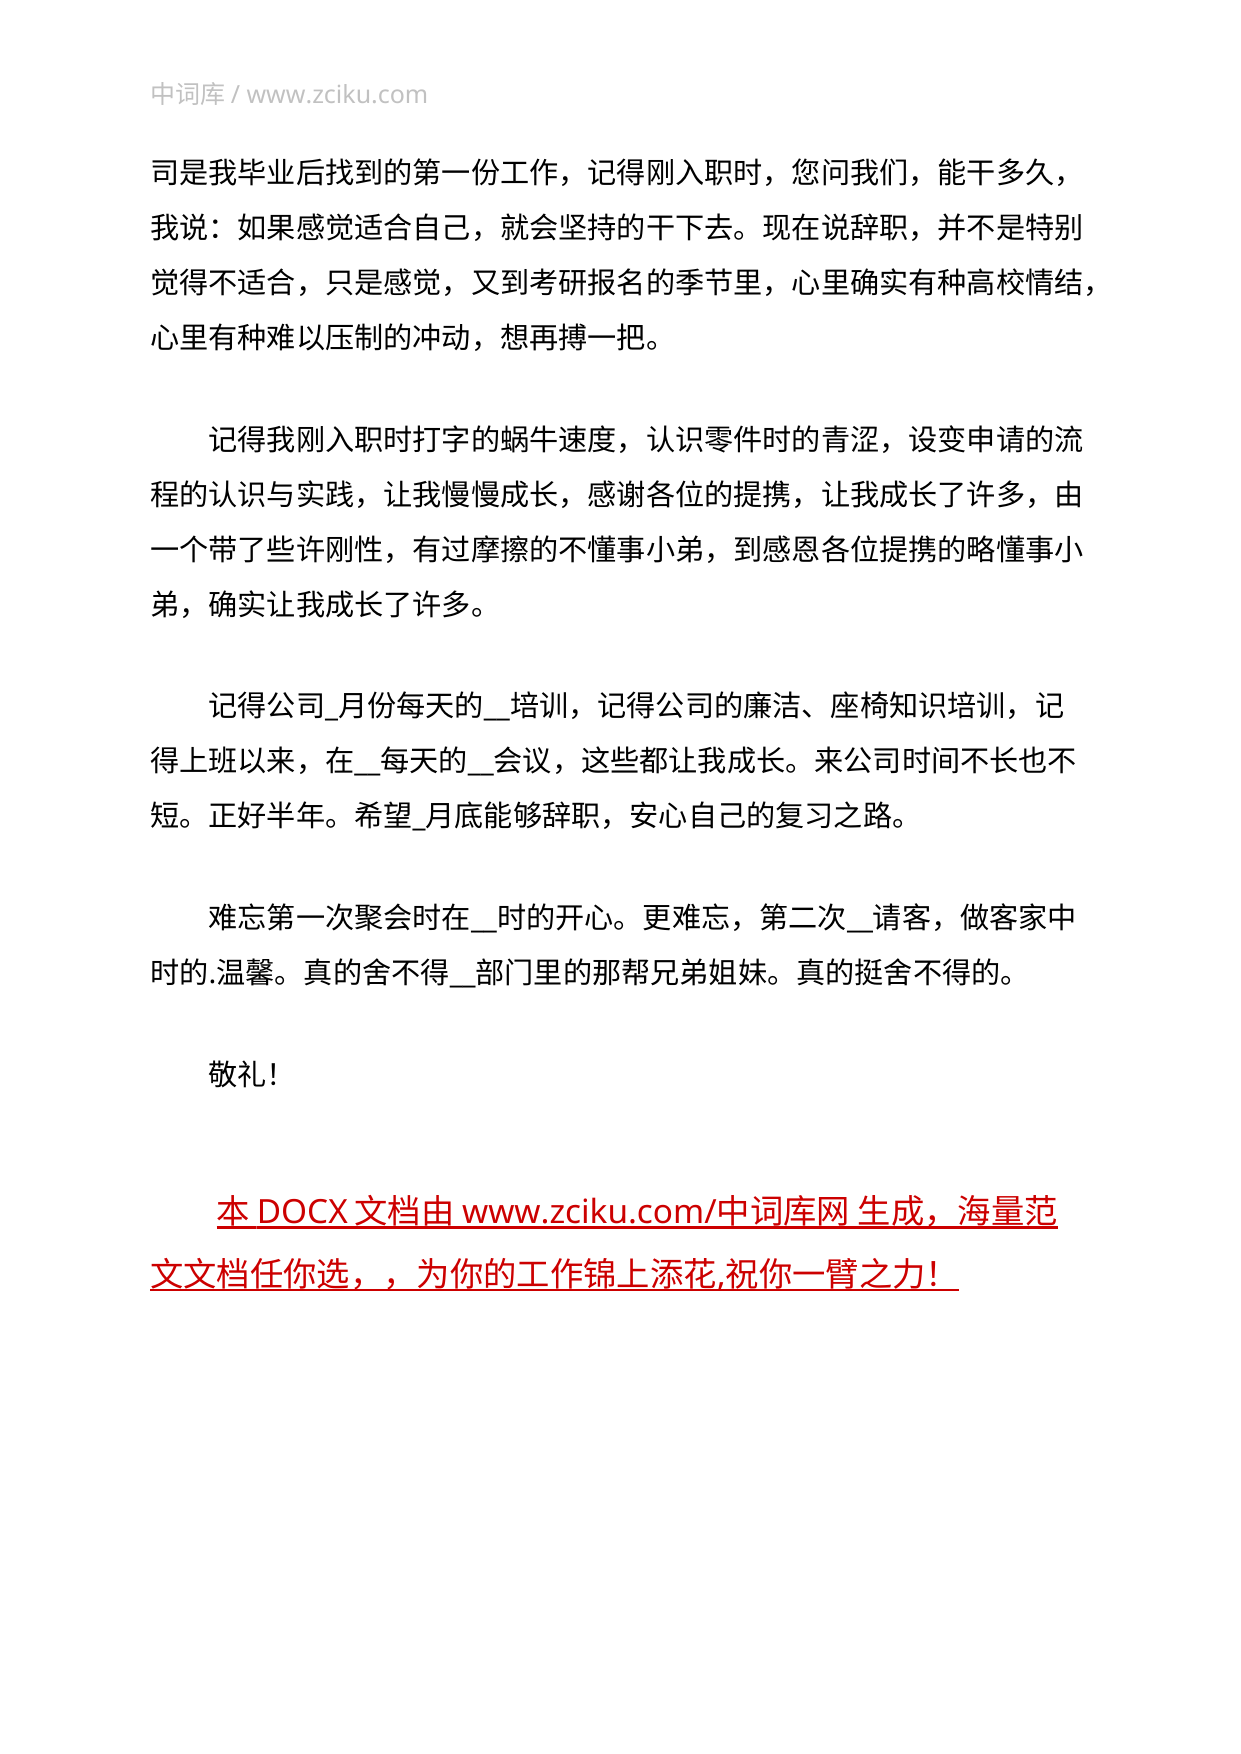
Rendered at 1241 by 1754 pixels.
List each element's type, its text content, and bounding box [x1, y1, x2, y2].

text 记得公司_月份每天的__培训，记得公司的廉洁、座椅知识培训，记得上班以来，在__每天的__会议，这些都让我成长。来公司时间不长也不短。正好半年。希望_月底能够辞职，安心自己的复习之路。 [150, 683, 1090, 835]
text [150, 150, 1090, 357]
text 敬礼！ [150, 1052, 1090, 1094]
text 难忘第一次聚会时在__时的开心。更难忘，第二次__请客，做客家中时的.温馨。真的舍不得__部门里的那帮兄弟姐妹。真的挺舍不得的。 [150, 895, 1090, 992]
text 本DOCX文档由 www.zciku.com/中词库网 生成，海量范文文档任你选，，为你的工作锦上添花,祝你一臂之力！ [150, 1185, 1090, 1296]
text 记得我刚入职时打字的蜗牛速度，认识零件时的青涩，设变申请的流程的认识与实践，让我慢慢成长，感谢各位的提携，让我成长了许多，由一个带了些许刚性，有过摩擦的不懂事小弟，到感恩各位提携的略懂事小弟，确实让我成长了许多。 [150, 416, 1090, 623]
